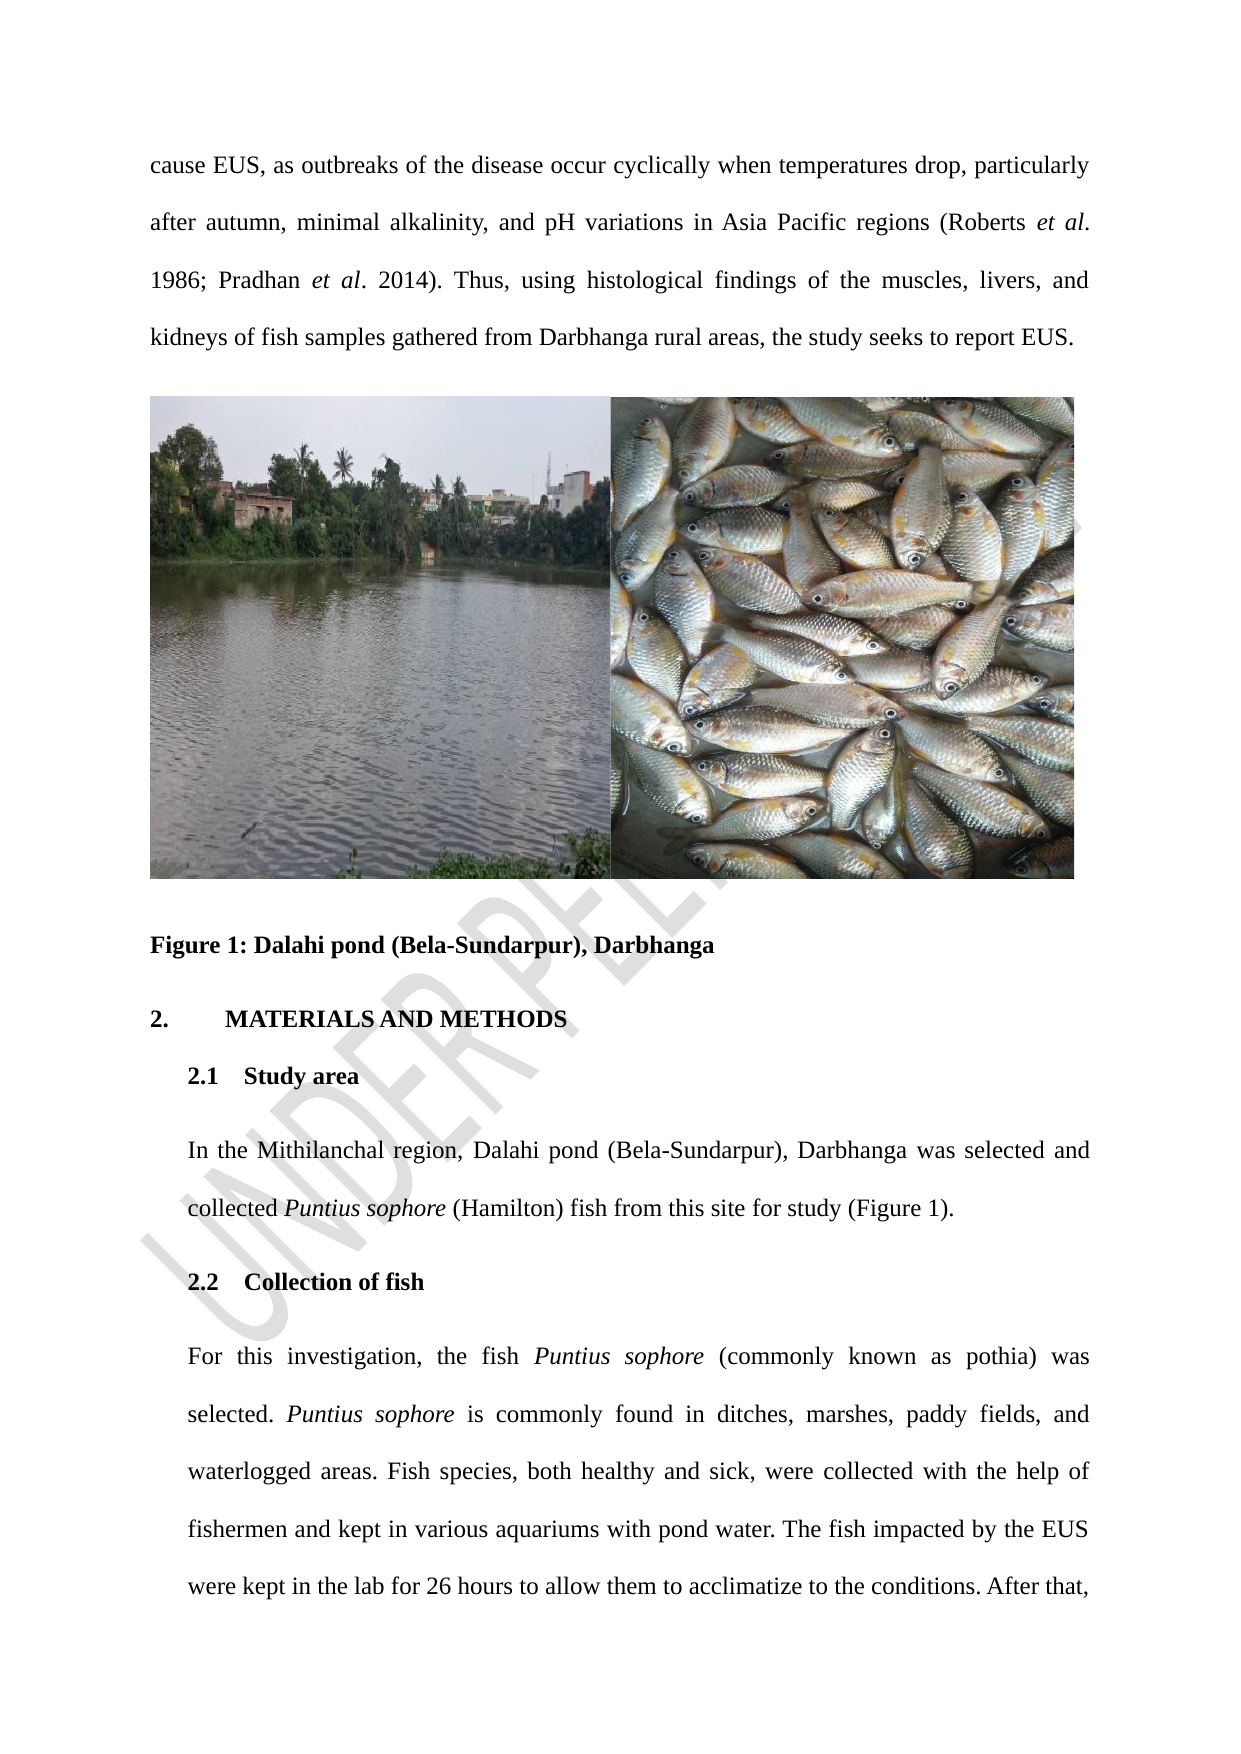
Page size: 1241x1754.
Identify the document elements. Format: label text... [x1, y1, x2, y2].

list Study area [187, 1061, 1090, 1090]
picture [150, 396, 1075, 879]
text Figure 1: Dalahi pond (Bela-Sundarpur), Darbhanga [150, 930, 1090, 958]
list MATERIALS AND METHODS [150, 1004, 1090, 1033]
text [150, 150, 1090, 351]
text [187, 1341, 1090, 1600]
text In the Mithilanchal region, Dalahi pond (Bela-Sundarpur), Darbhanga was selected and collected Puntius sophore (Hamilton) fish from this site for study (Figure 1). [187, 1136, 1090, 1222]
list Collection of fish [187, 1267, 1090, 1296]
